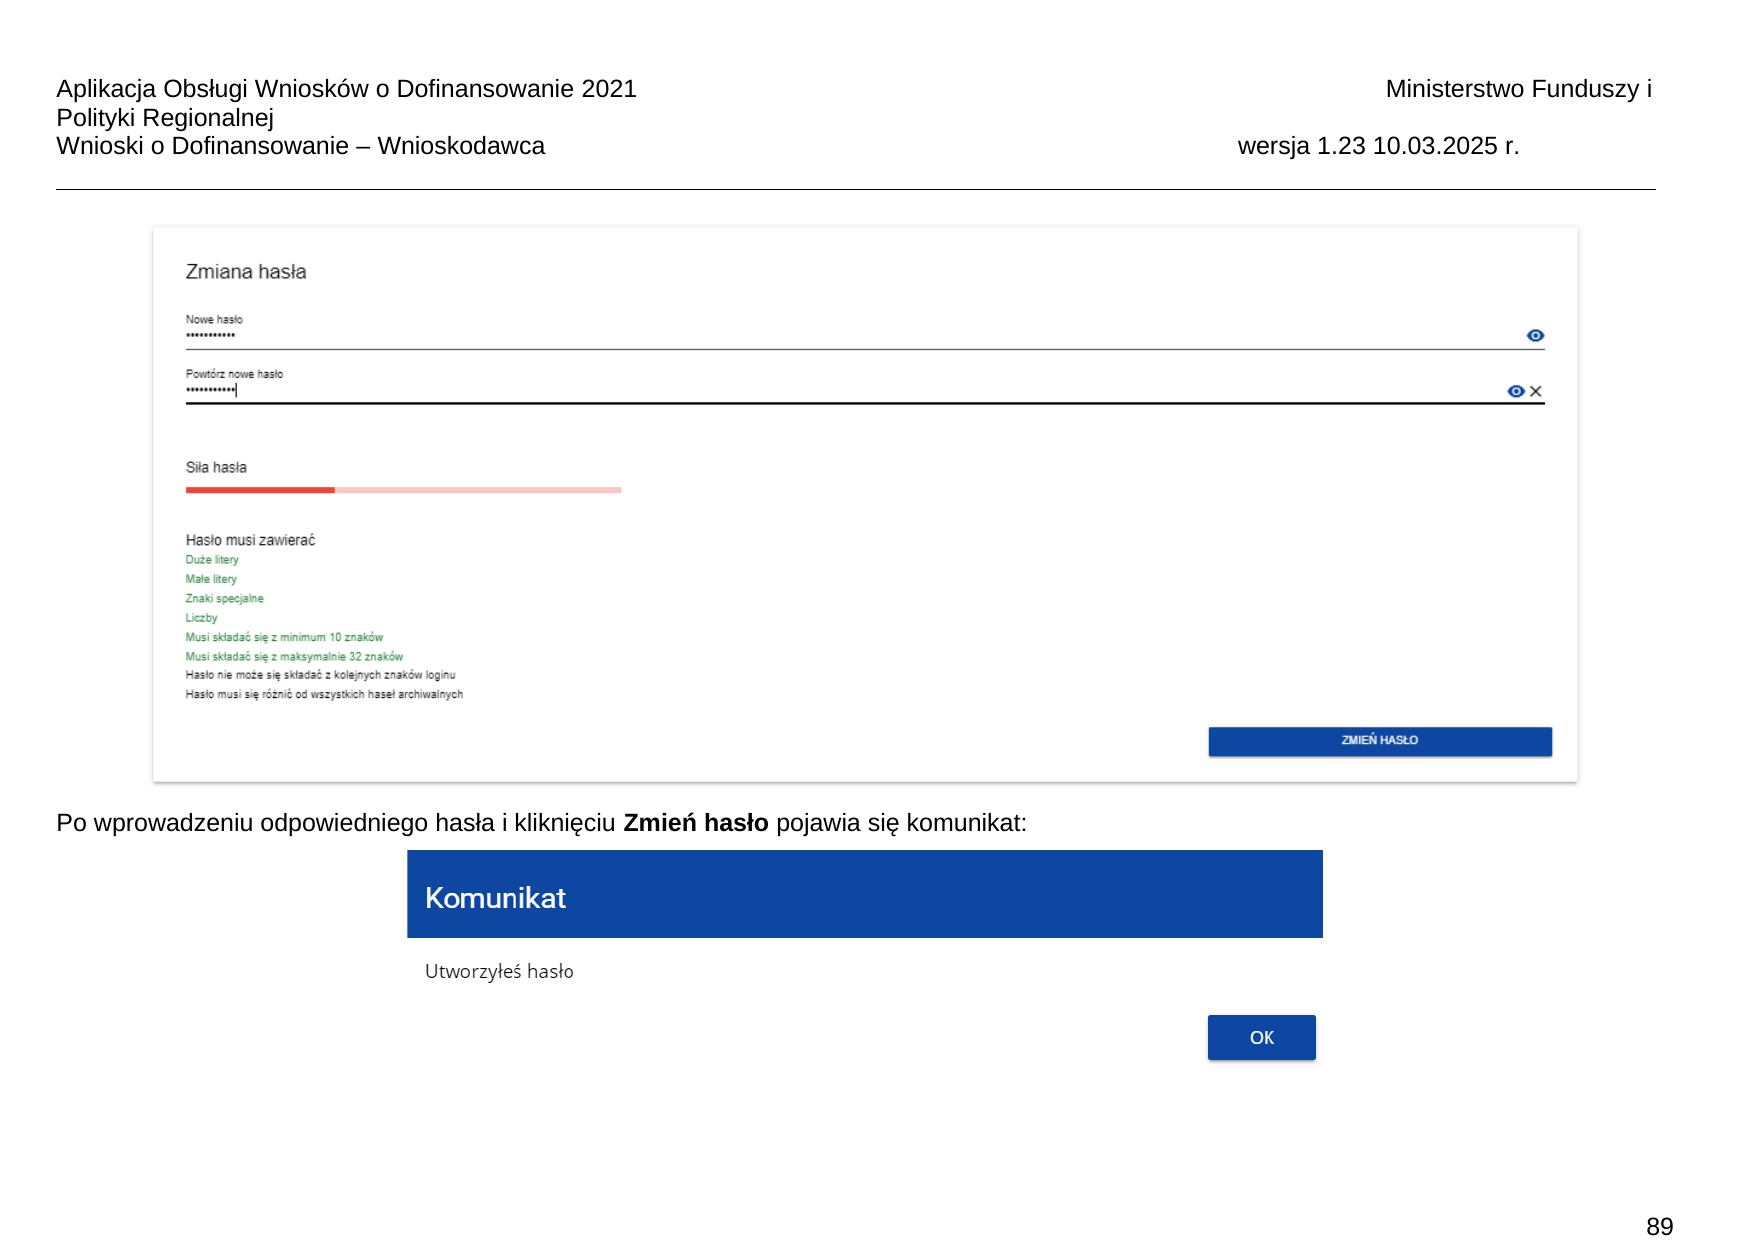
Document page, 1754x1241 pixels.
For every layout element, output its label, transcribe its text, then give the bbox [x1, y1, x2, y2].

text Po wprowadzeniu odpowiedniego hasła i kliknięciu Zmień hasło pojawia się komunikat: [56, 808, 1674, 836]
picture [145, 218, 1585, 794]
picture [407, 850, 1323, 1067]
